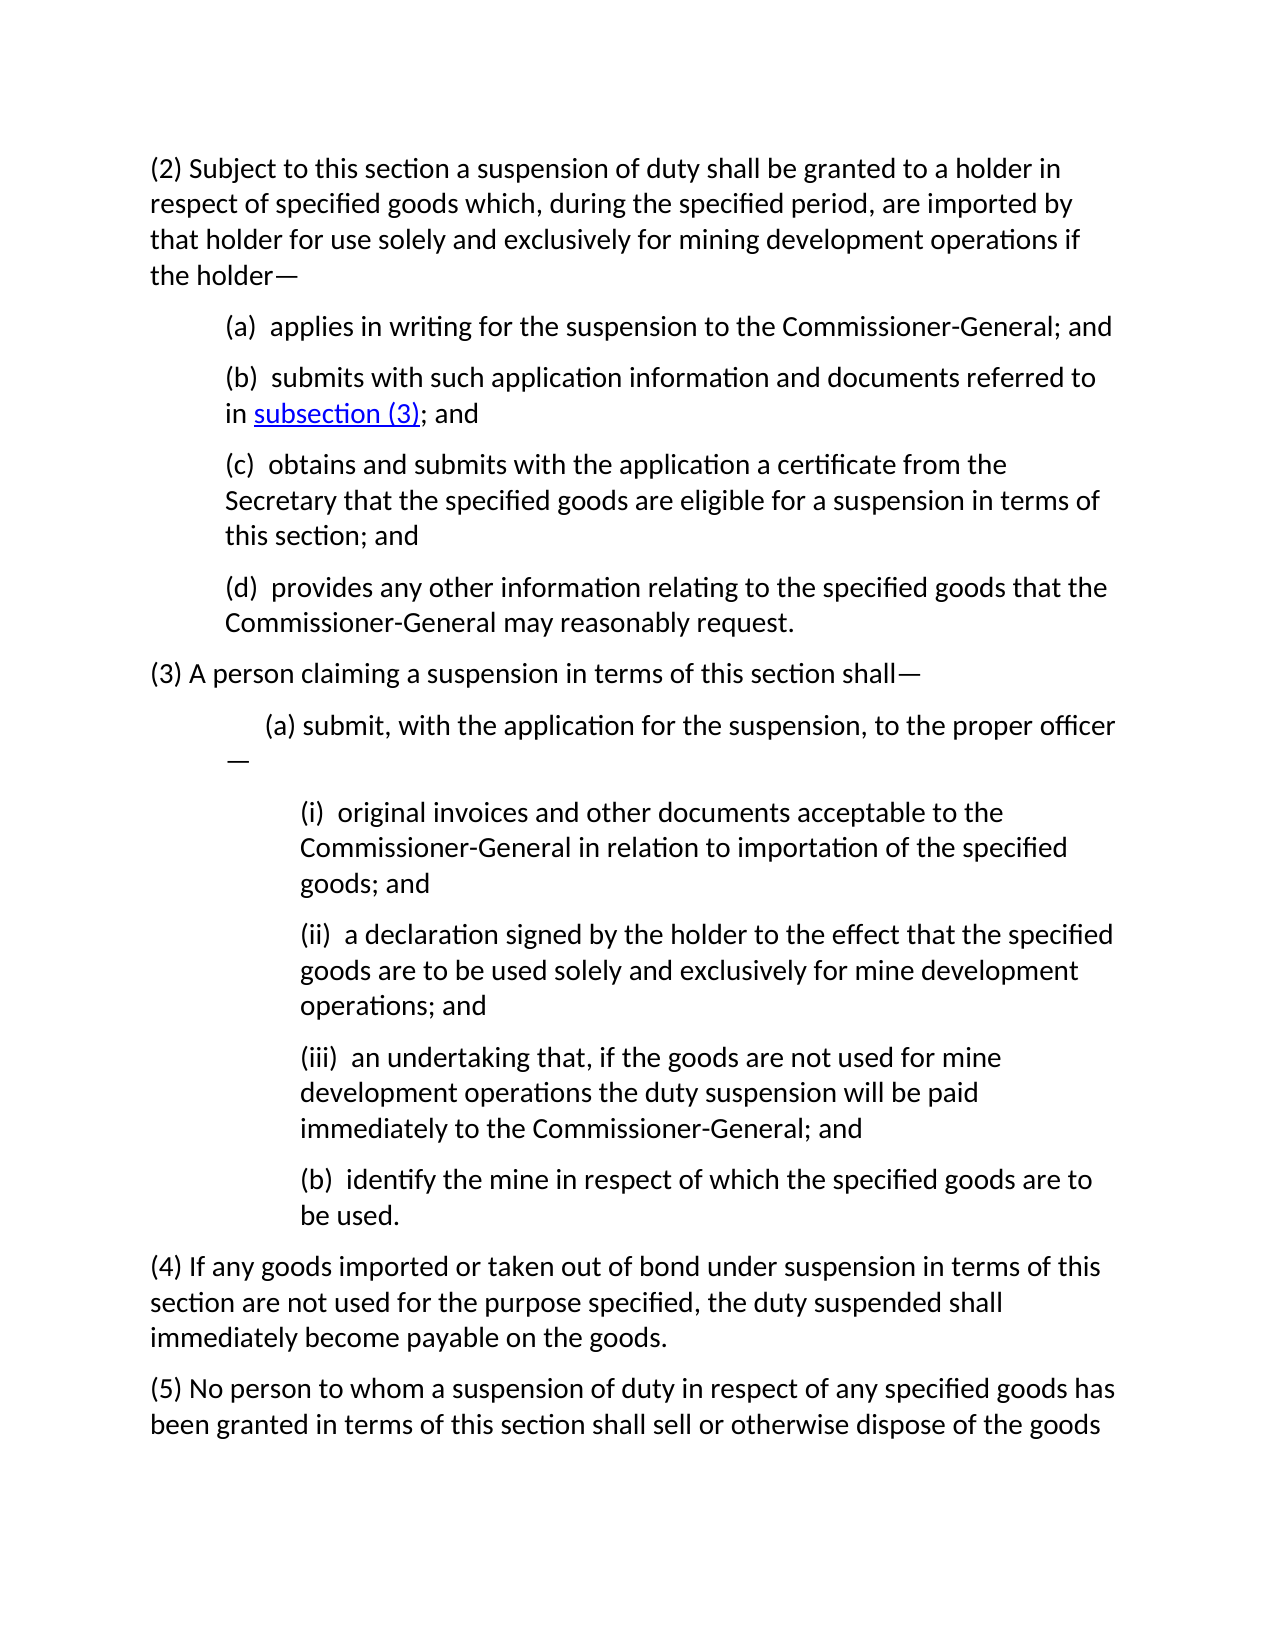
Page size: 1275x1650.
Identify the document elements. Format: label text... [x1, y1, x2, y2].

text (i) original invoices and other documents acceptable to the Commissioner-General in relation to importation of the specified goods; and [300, 794, 1125, 901]
text (2) Subject to this section a suspension of duty shall be granted to a holder in respect of specified goods which, during the specified period, are imported by that holder for use solely and exclusively for mining development operations if the holder— [150, 150, 1125, 292]
text (a) submit, with the application for the suspension, to the proper officer— [225, 707, 1125, 778]
text (c) obtains and submits with the application a certificate from the Secretary that the specified goods are eligible for a suspension in terms of this section; and [225, 446, 1125, 553]
text (b) identify the mine in respect of which the specified goods are to be used. [300, 1161, 1125, 1232]
text (a) applies in writing for the suspension to the Commissioner-General; and [225, 308, 1125, 344]
text (4) If any goods imported or taken out of bond under suspension in terms of this section are not used for the purpose specified, the duty suspended shall immediately become payable on the goods. [150, 1248, 1125, 1355]
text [150, 1371, 1125, 1442]
text (b) submits with such application information and documents referred to in subsection (3); and [225, 359, 1125, 431]
text (3) A person claiming a suspension in terms of this section shall— [150, 656, 1125, 691]
text (iii) an undertaking that, if the goods are not used for mine development operations the duty suspension will be paid immediately to the Commissioner-General; and [300, 1039, 1125, 1146]
text (ii) a declaration signed by the holder to the effect that the specified goods are to be used solely and exclusively for mine development operations; and [300, 916, 1125, 1023]
text (d) provides any other information relating to the specified goods that the Commissioner-General may reasonably request. [225, 569, 1125, 640]
